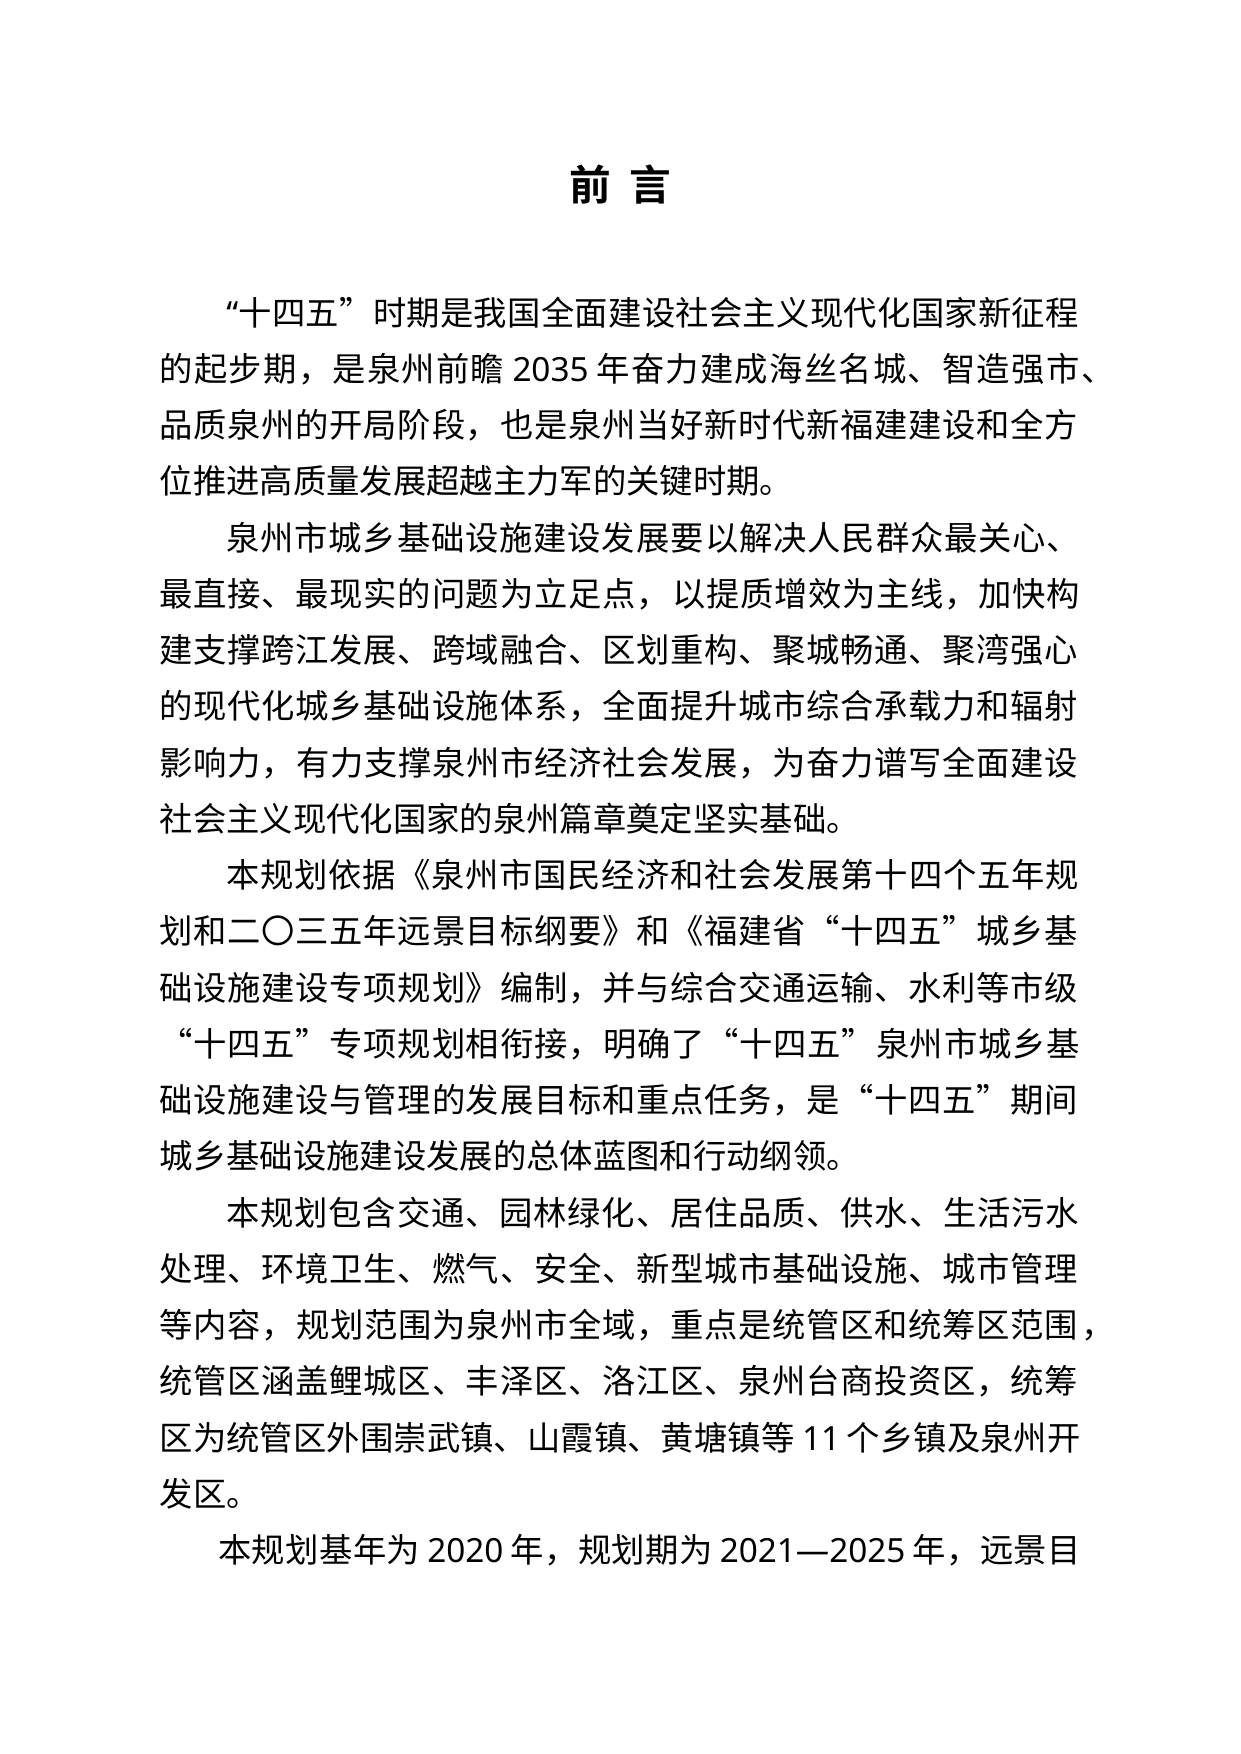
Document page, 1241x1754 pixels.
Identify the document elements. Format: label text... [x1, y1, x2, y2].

text 本规划包含交通、园林绿化、居住品质、供水、生活污水处理、环境卫生、燃气、安全、新型城市基础设施、城市管理等内容，规划范围为泉州市全域，重点是统管区和统筹区范围，统管区涵盖鲤城区、丰泽区、洛江区、泉州台商投资区，统筹区为统管区外围崇武镇、山霞镇、黄塘镇等11个乡镇及泉州开发区。 [159, 1180, 1081, 1517]
text 本规划依据《泉州市国民经济和社会发展第十四个五年规划和二〇三五年远景目标纲要》和《福建省“十四五”城乡基础设施建设专项规划》编制，并与综合交通运输、水利等市级“十四五”专项规划相衔接，明确了“十四五”泉州市城乡基础设施建设与管理的发展目标和重点任务，是“十四五”期间城乡基础设施建设发展的总体蓝图和行动纲领。 [159, 842, 1081, 1180]
text “十四五”时期是我国全面建设社会主义现代化国家新征程的起步期，是泉州前瞻2035年奋力建成海丝名城、智造强市、品质泉州的开局阶段，也是泉州当好新时代新福建建设和全方位推进高质量发展超越主力军的关键时期。 [159, 280, 1081, 505]
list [159, 1517, 1081, 1574]
text 泉州市城乡基础设施建设发展要以解决人民群众最关心、最直接、最现实的问题为立足点，以提质增效为主线，加快构建支撑跨江发展、跨域融合、区划重构、聚城畅通、聚湾强心的现代化城乡基础设施体系，全面提升城市综合承载力和辐射影响力，有力支撑泉州市经济社会发展，为奋力谱写全面建设社会主义现代化国家的泉州篇章奠定坚实基础。 [159, 505, 1081, 842]
text 前 言 [159, 150, 1081, 215]
